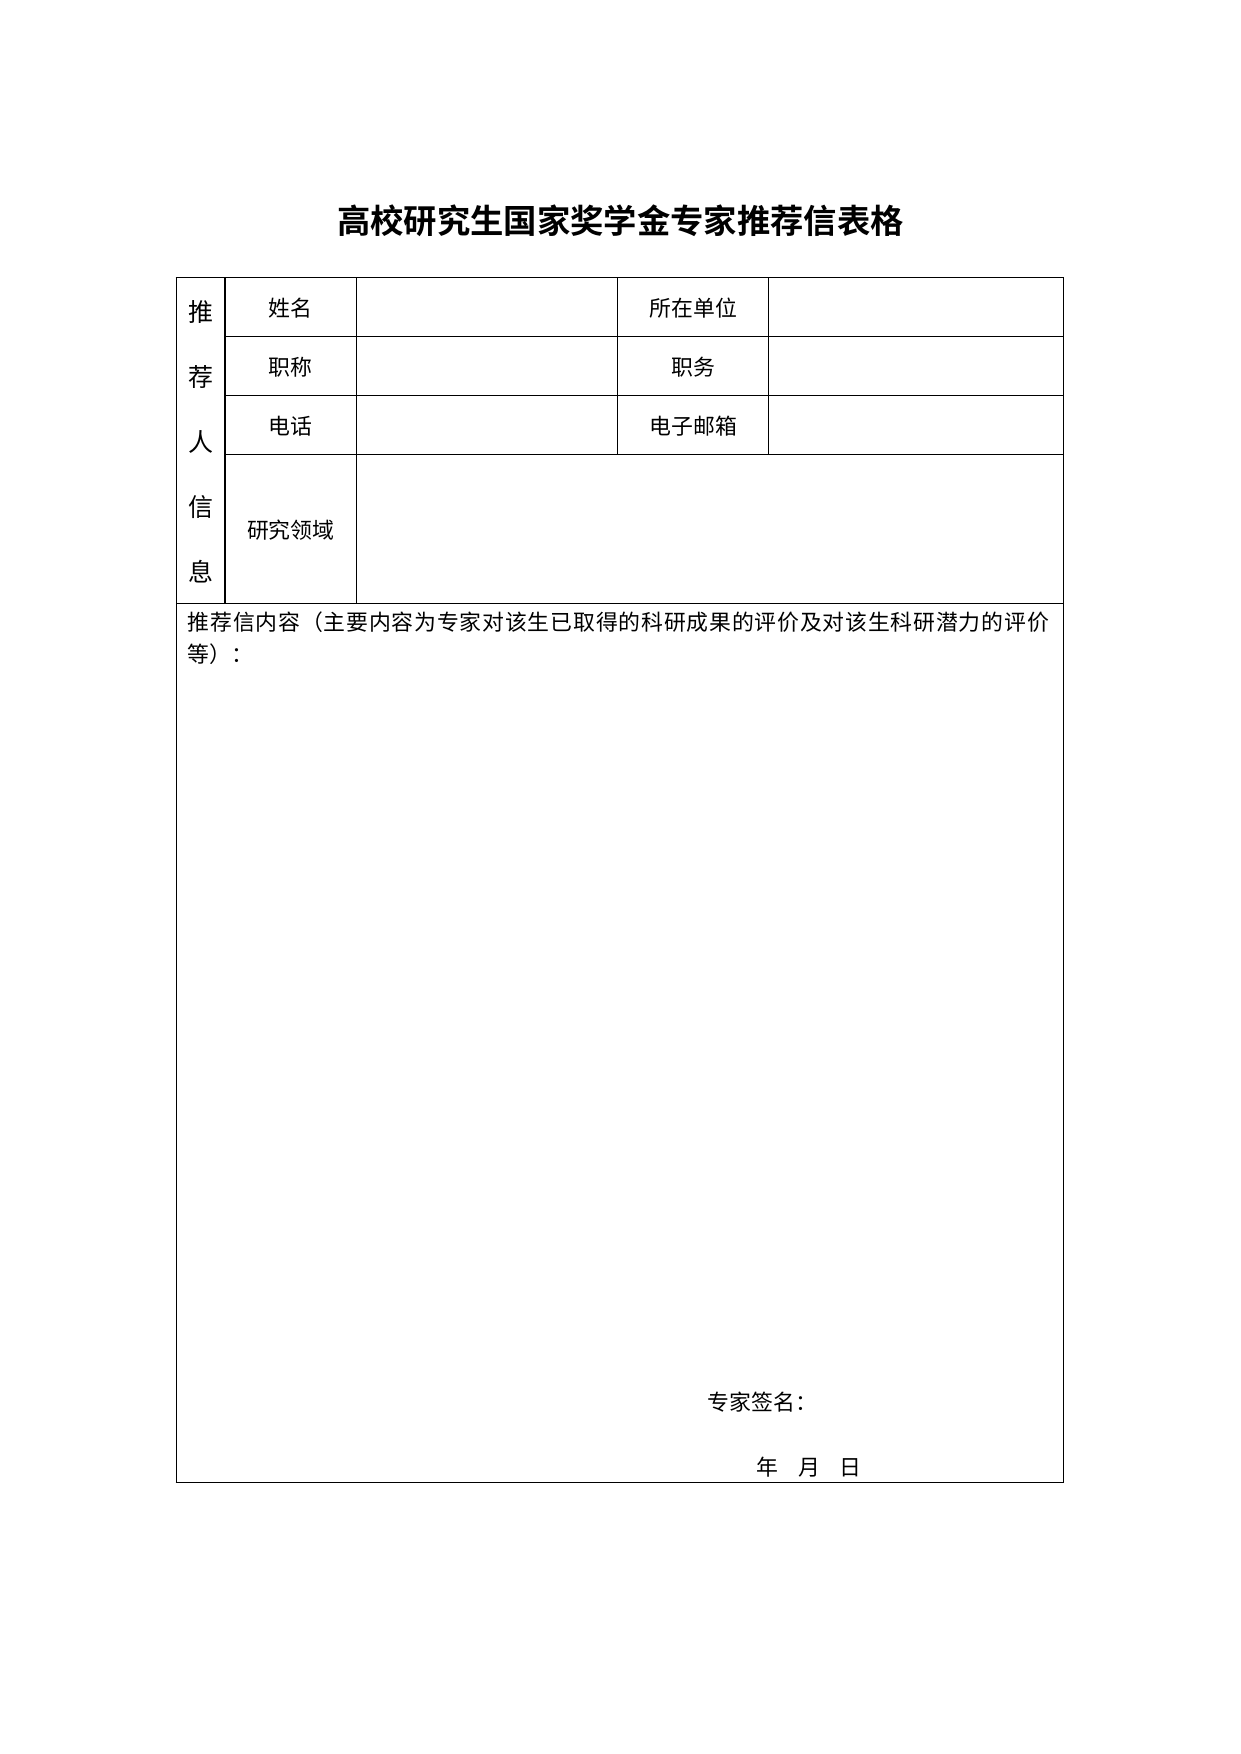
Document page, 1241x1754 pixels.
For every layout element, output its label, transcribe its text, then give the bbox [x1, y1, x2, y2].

table_header [357, 278, 617, 336]
table_cell 电子邮箱 [618, 396, 768, 454]
table_cell [357, 337, 617, 395]
table_cell [357, 396, 617, 454]
table_cell 研究领域 [226, 455, 356, 603]
table_header 推荐人信息 [177, 278, 224, 603]
table_cell [769, 337, 1063, 395]
text 高校研究生国家奖学金专家推荐信表格 [187, 187, 1053, 252]
table_cell 电话 [226, 396, 356, 454]
table_cell 推荐信内容（主要内容为专家对该生已取得的科研成果的评价及对该生科研潜力的评价等）： 专家签名： 年 月 日 [177, 604, 1063, 1482]
table_cell [769, 396, 1063, 454]
table_cell [357, 455, 1063, 603]
table_header 姓名 [226, 278, 356, 336]
table_header [769, 278, 1063, 336]
table_cell 职称 [226, 337, 356, 395]
table_cell 职务 [618, 337, 768, 395]
table_header 所在单位 [618, 278, 768, 336]
